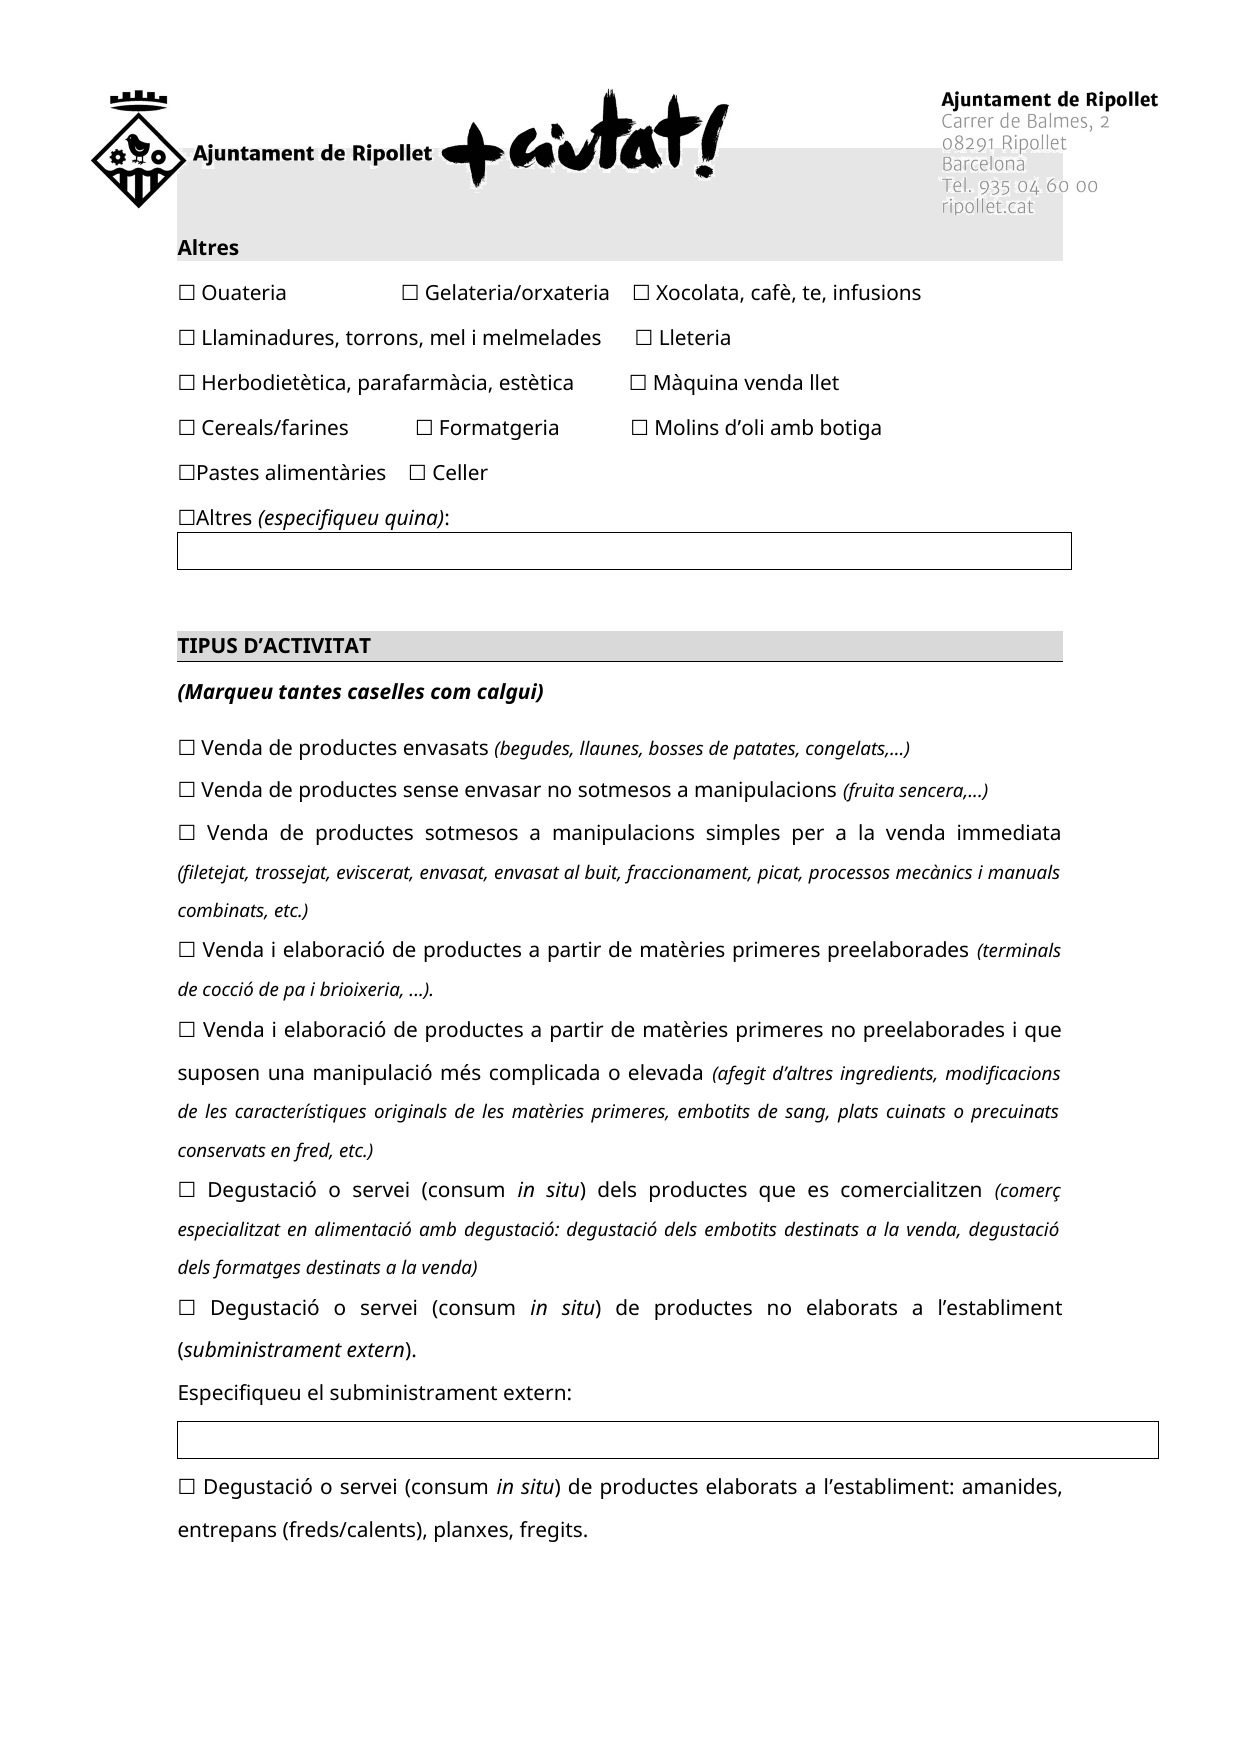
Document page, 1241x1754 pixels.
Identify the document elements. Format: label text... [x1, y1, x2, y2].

text Venda i elaboració de productes a partir de matèries primeres no preelaborades i que suposen una manipulació més complicada o elevada (afegit d’altres ingredients, modificacions de les característiques originals de les matèries primeres, embotits de sang, plats cuinats o precuinats conservats en fred, etc.) [177, 1015, 1063, 1162]
text (Marqueu tantes caselles com calgui) [177, 677, 1063, 706]
text Altres (especifiqueu quina): [177, 503, 1063, 532]
text Degustació o servei (consum in situ) de productes no elaborats a l’establiment (subministrament extern). [177, 1293, 1063, 1364]
text Llaminadures, torrons, mel i melmelades Lleteria [177, 323, 1063, 352]
text Pastes alimentàries Celler [177, 458, 1063, 487]
text Altres [177, 210, 1063, 261]
text Venda i elaboració de productes a partir de matèries primeres preelaborades (terminals de cocció de pa i brioixeria, ...). [177, 936, 1063, 1002]
text TIPUS D’ACTIVITAT [177, 631, 1063, 661]
text Cereals/farines Formatgeria Molins d’oli amb botiga [177, 413, 1063, 442]
text Venda de productes sense envasar no sotmesos a manipulacions (fruita sencera,...) [177, 775, 1063, 804]
text Degustació o servei (consum in situ) de productes elaborats a l’establiment: amanides, entrepans (freds/calents), planxes, fregits. [177, 1472, 1063, 1543]
text Venda de productes sotmesos a manipulacions simples per a la venda immediata (filetejat, trossejat, eviscerat, envasat, envasat al buit, fraccionament, picat, processos mecànics i manuals combinats, etc.) [177, 818, 1063, 923]
text Degustació o servei (consum in situ) dels productes que es comercialitzen (comerç especialitzat en alimentació amb degustació: degustació dels embotits destinats a la venda, degustació dels formatges destinats a la venda) [177, 1175, 1063, 1280]
text Especifiqueu el subministrament extern: [177, 1378, 1063, 1406]
text Herbodietètica, parafarmàcia, estètica Màquina venda llet [177, 368, 1063, 397]
picture [82, 77, 1160, 216]
text Ouateria Gelateria/orxateria Xocolata, cafè, te, infusions [177, 278, 1063, 306]
text Venda de productes envasats (begudes, llaunes, bosses de patates, congelats,...) [177, 733, 1063, 761]
